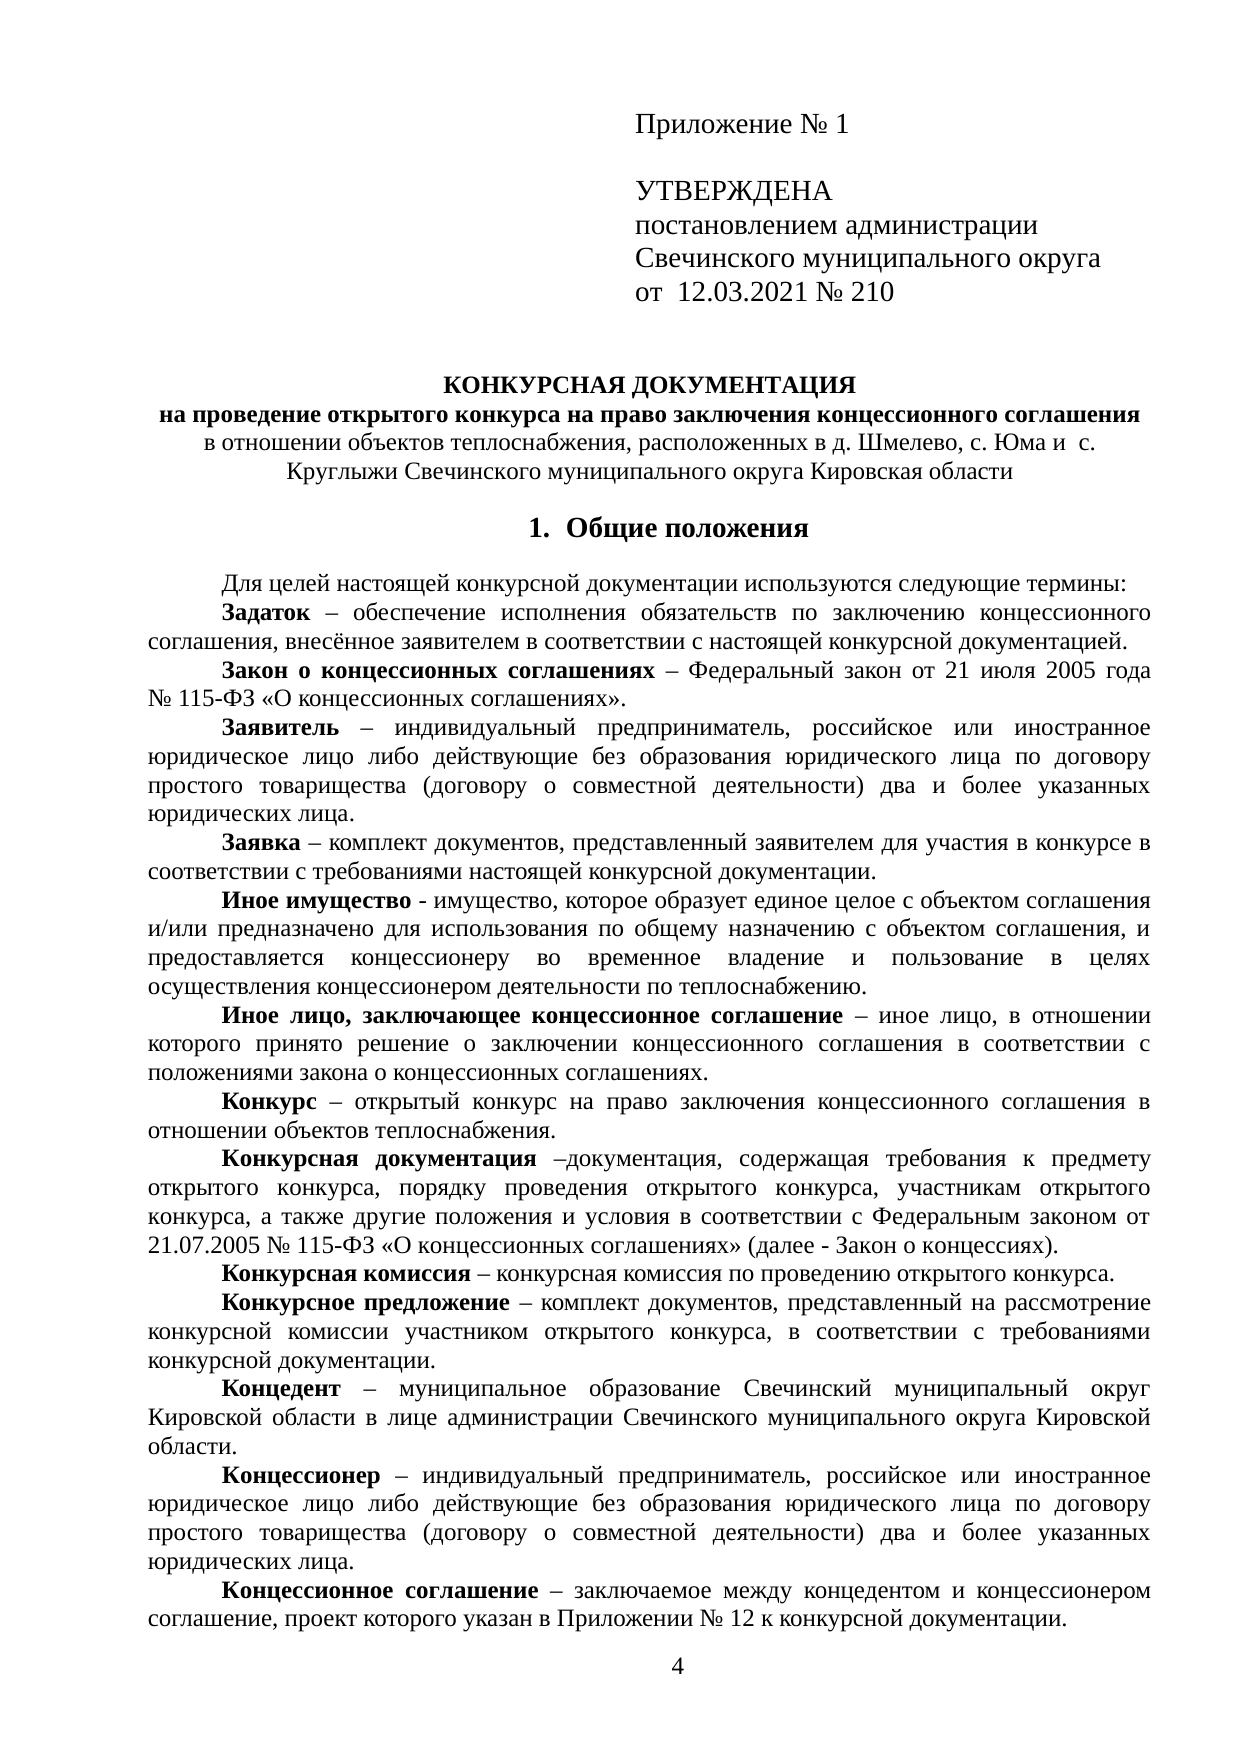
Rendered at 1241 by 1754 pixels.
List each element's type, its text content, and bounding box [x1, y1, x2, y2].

text Заявитель – индивидуальный предприниматель, российское или иностранное юридическое лицо либо действующие без образования юридического лица по договору простого товарищества (договору о совместной деятельности) два и более указанных юридических лица. [148, 712, 1152, 827]
text Приложение № 1 [635, 106, 1152, 140]
text Иное лицо, заключающее концессионное соглашение – иное лицо, в отношении которого принято решение о заключении концессионного соглашения в соответствии с положениями закона о концессионных соглашениях. [148, 1000, 1152, 1086]
text на проведение открытого конкурса на право заключения концессионного соглашения в отношении объектов теплоснабжения, расположенных в д. Шмелево, с. Юма и с. Круглыжи Свечинского муниципального округа Кировская области [148, 399, 1152, 485]
text Заявка – комплект документов, представленный заявителем для участия в конкурсе в соответствии с требованиями настоящей конкурсной документации. [148, 827, 1152, 885]
text Конкурсное предложение – комплект документов, представленный на рассмотрение конкурсной комиссии участником открытого конкурса, в соответствии с требованиями конкурсной документации. [148, 1287, 1152, 1373]
text Концедент – муниципальное образование Свечинский муниципальный округ Кировской области в лице администрации Свечинского муниципального округа Кировской области. [148, 1373, 1152, 1460]
text Для целей настоящей конкурсной документации используются следующие термины: [148, 568, 1152, 597]
text Свечинского муниципального округа [635, 241, 1152, 274]
text Конкурсная документация –документация, содержащая требования к предмету открытого конкурса, порядку проведения открытого конкурса, участникам открытого конкурса, а также другие положения и условия в соответствии с Федеральным законом от 21.07.2005 № 115-ФЗ «О концессионных соглашениях» (далее - Закон о концессиях). [148, 1143, 1152, 1258]
text постановлением администрации [635, 207, 1152, 241]
text Иное имущество - имущество, которое образует единое целое с объектом соглашения и/или предназначено для использования по общему назначению с объектом соглашения, и предоставляется концессионеру во временное владение и пользование в целях осуществления концессионером деятельности по теплоснабжению. [148, 885, 1152, 1000]
text Конкурсная комиссия – конкурсная комиссия по проведению открытого конкурса. [148, 1258, 1152, 1287]
text Концессионное соглашение – заключаемое между концедентом и концессионером соглашение, проект которого указан в Приложении № 12 к конкурсной документации. [148, 1575, 1152, 1632]
text Концессионер – индивидуальный предприниматель, российское или иностранное юридическое лицо либо действующие без образования юридического лица по договору простого товарищества (договору о совместной деятельности) два и более указанных юридических лица. [148, 1460, 1152, 1575]
text УТВЕРЖДЕНА [635, 173, 1152, 207]
text Задаток – обеспечение исполнения обязательств по заключению концессионного соглашения, внесённое заявителем в соответствии с настоящей конкурсной документацией. [148, 597, 1152, 655]
text Конкурс – открытый конкурс на право заключения концессионного соглашения в отношении объектов теплоснабжения. [148, 1086, 1152, 1143]
subtitle КОНКУРСНАЯ ДОКУМЕНТАЦИЯ [148, 370, 1152, 399]
text от 12.03.2021 № 210 [635, 274, 1152, 308]
subtitle Общие положения [185, 510, 1152, 543]
text Закон о концессионных соглашениях – Федеральный закон от 21 июля 2005 года № 115-ФЗ «О концессионных соглашениях». [148, 655, 1152, 712]
